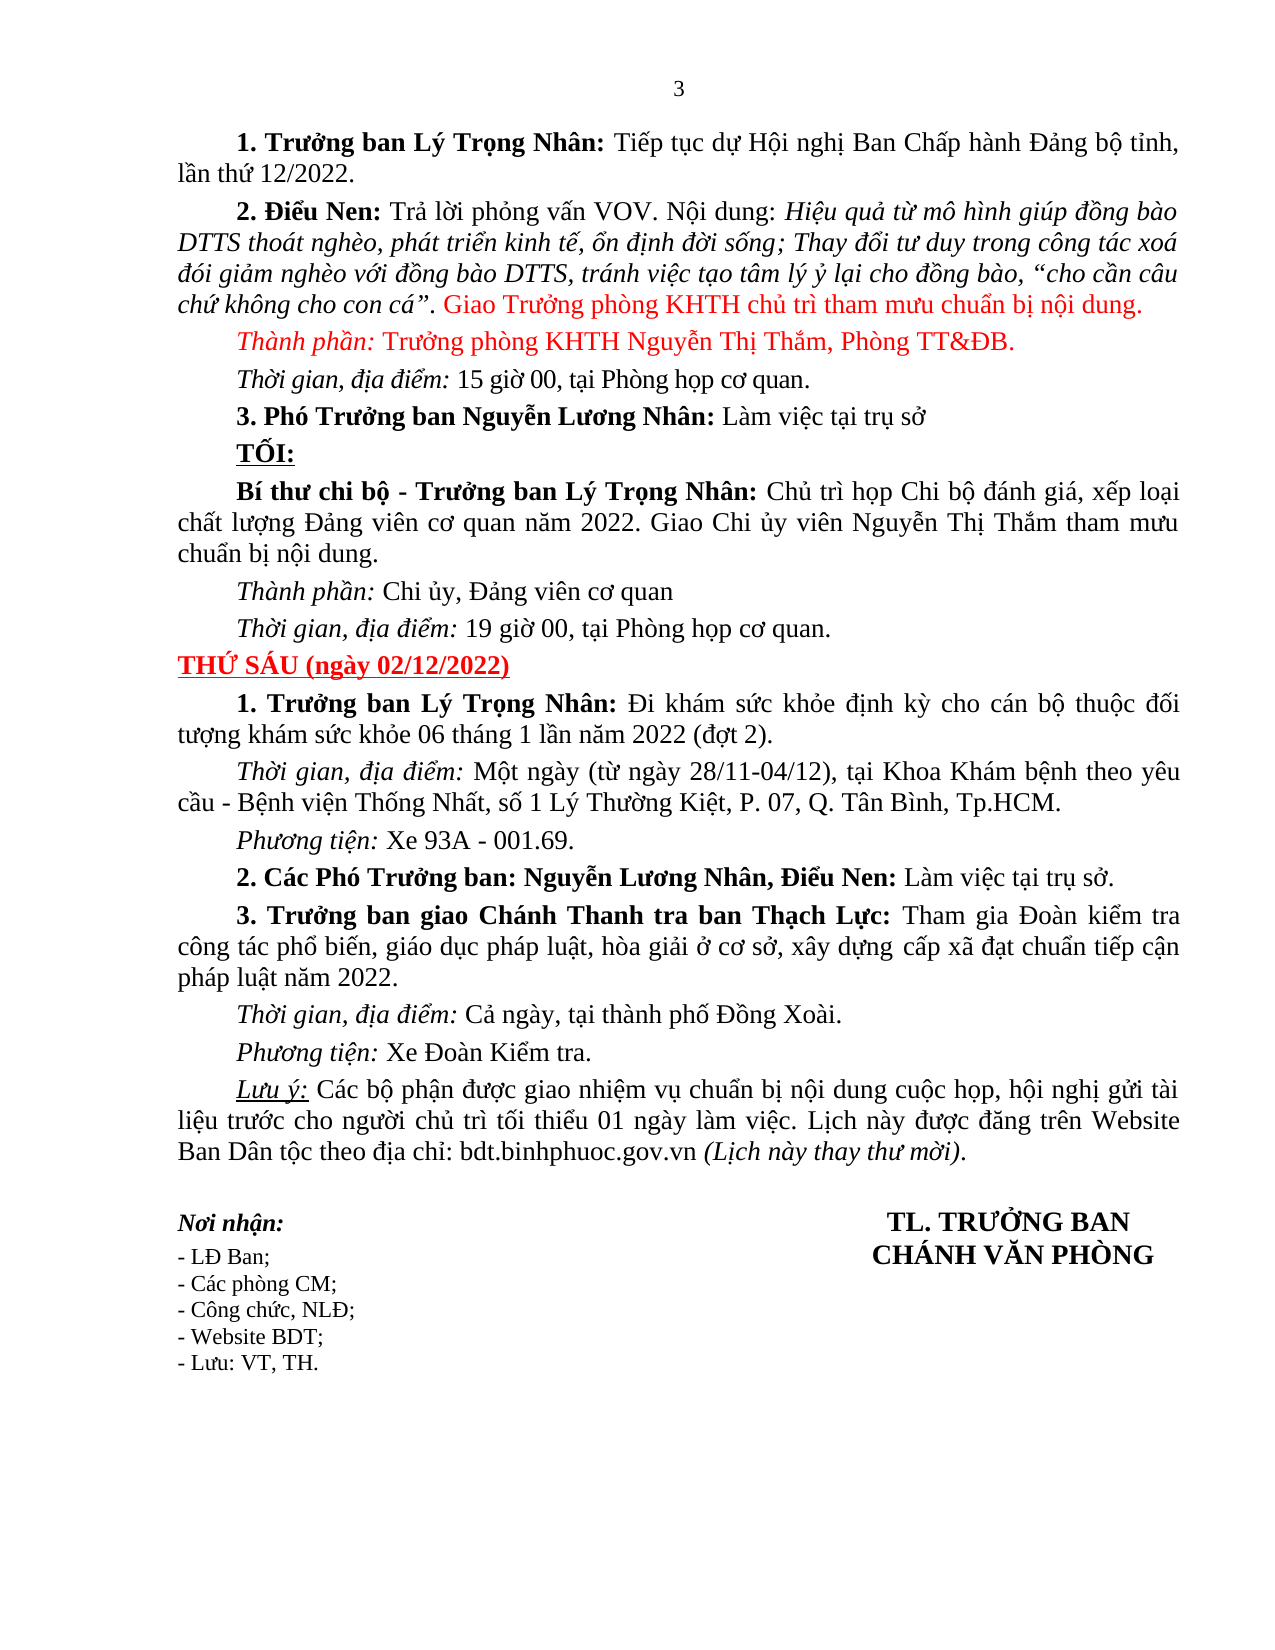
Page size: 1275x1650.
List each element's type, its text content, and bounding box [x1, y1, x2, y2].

text THỨ SÁU (ngày 02/12/2022) [177, 649, 1181, 681]
text - Các phòng CM; [177, 1270, 1181, 1296]
text 3. Phó Trưởng ban Nguyễn Lương Nhân: Làm việc tại trụ sở [177, 400, 1181, 431]
text - Website BDT; [177, 1323, 1181, 1349]
text 1. Trưởng ban Lý Trọng Nhân: Đi khám sức khỏe định kỳ cho cán bộ thuộc đối tượng khám sức khỏe 06 tháng 1 lần năm 2022 (đợt 2). [177, 687, 1181, 749]
text Thời gian, địa điểm: 19 giờ 00, tại Phòng họp cơ quan. [177, 612, 1181, 643]
text - Lưu: VT, TH. [177, 1349, 1181, 1376]
text Thời gian, địa điểm: 15 giờ 00, tại Phòng họp cơ quan. [177, 363, 1181, 394]
text Thời gian, địa điểm: Một ngày (từ ngày 28/11-04/12), tại Khoa Khám bệnh theo yêu cầu - Bệnh viện Thống Nhất, số 1 Lý Thường Kiệt, P. 07, Q. Tân Bình, Tp.HCM. [177, 755, 1181, 818]
text 1. Trưởng ban Lý Trọng Nhân: Tiếp tục dự Hội nghị Ban Chấp hành Đảng bộ tỉnh, lần thứ 12/2022. [177, 126, 1181, 188]
text 2. Điểu Nen: Trả lời phỏng vấn VOV. Nội dung: Hiệu quả từ mô hình giúp đồng bào DTTS thoát nghèo, phát triển kinh tế, ổn định đời sống; Thay đổi tư duy trong công tác xoá đói giảm nghèo với đồng bào DTTS, tránh việc tạo tâm lý ỷ lại cho đồng bào, “cho cần câu chứ không cho con cá”. Giao Trưởng phòng KHTH chủ trì tham mưu chuẩn bị nội dung. [177, 194, 1181, 319]
text Bí thư chi bộ - Trưởng ban Lý Trọng Nhân: Chủ trì họp Chi bộ đánh giá, xếp loại chất lượng Đảng viên cơ quan năm 2022. Giao Chi ủy viên Nguyễn Thị Thắm tham mưu chuẩn bị nội dung. [177, 475, 1181, 568]
text TỐI: [177, 438, 1181, 469]
text Thành phần: Chi ủy, Đảng viên cơ quan [177, 575, 1181, 606]
text Nơi nhận: TL. TRƯỞNG BAN [177, 1205, 1181, 1238]
text Phương tiện: Xe 93A - 001.69. [177, 824, 1181, 855]
text Thời gian, địa điểm: Cả ngày, tại thành phố Đồng Xoài. [177, 998, 1181, 1029]
text - Công chức, NLĐ; [177, 1296, 1181, 1323]
text - LĐ Ban; CHÁNH VĂN PHÒNG [177, 1238, 1181, 1270]
text 2. Các Phó Trưởng ban: Nguyễn Lương Nhân, Điểu Nen: Làm việc tại trụ sở. [177, 861, 1181, 892]
text 3. Trưởng ban giao Chánh Thanh tra ban Thạch Lực: Tham gia Đoàn kiểm tra công tác phổ biến, giáo dục pháp luật, hòa giải ở cơ sở, xây dựng cấp xã đạt chuẩn tiếp cận pháp luật năm 2022. [177, 899, 1181, 992]
text Thành phần: Trưởng phòng KHTH Nguyễn Thị Thắm, Phòng TT&ĐB. [177, 325, 1181, 357]
text Lưu ý: Các bộ phận được giao nhiệm vụ chuẩn bị nội dung cuộc họp, hội nghị gửi tài liệu trước cho người chủ trì tối thiểu 01 ngày làm việc. Lịch này được đăng trên Website Ban Dân tộc theo địa chỉ: bdt.binhphuoc.gov.vn (Lịch này thay thư mời). [177, 1073, 1181, 1167]
text Phương tiện: Xe Đoàn Kiểm tra. [177, 1036, 1181, 1067]
